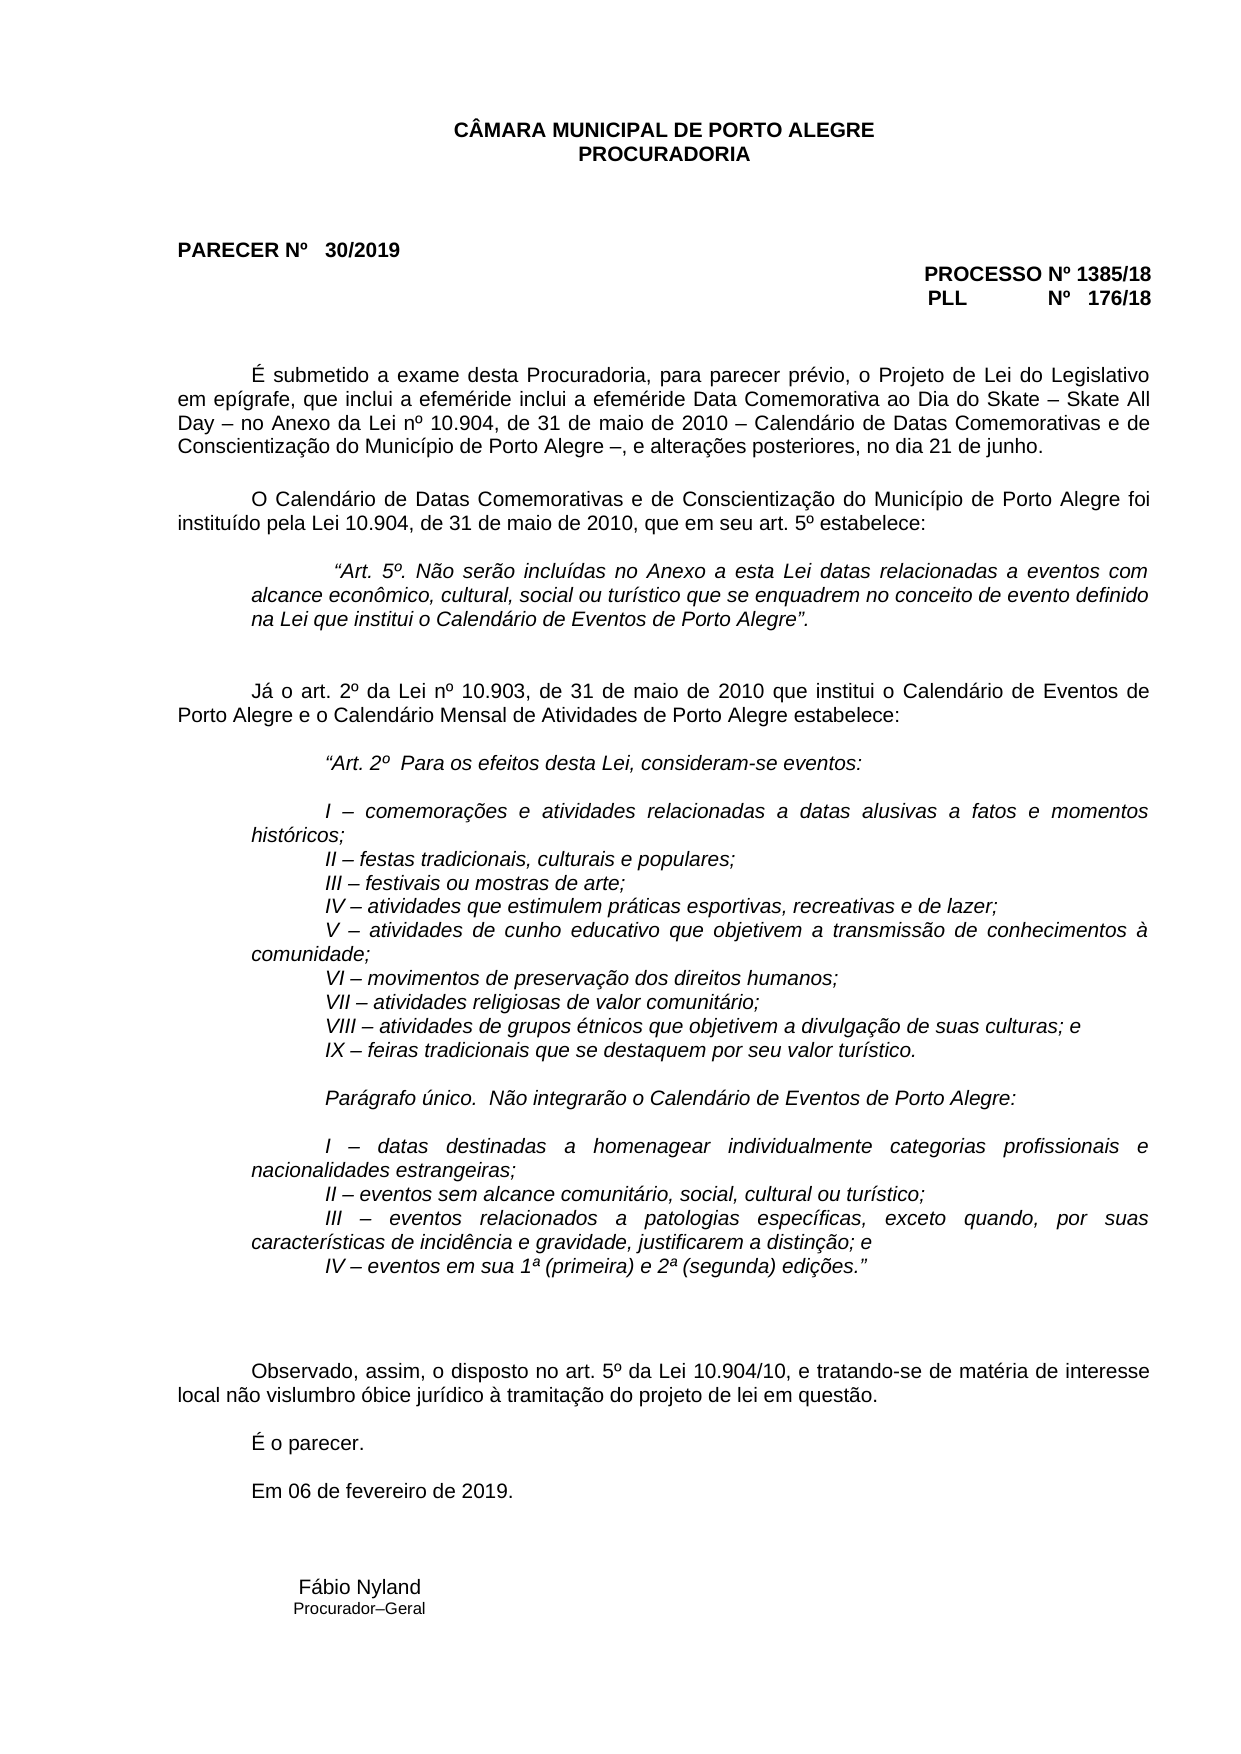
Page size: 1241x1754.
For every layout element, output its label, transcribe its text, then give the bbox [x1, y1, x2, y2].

text PROCURADORIA [177, 142, 1152, 166]
text Procurador–Geral [177, 1599, 1152, 1618]
text Observado, assim, o disposto no art. 5º da Lei 10.904/10, e tratando-se de matéria de interesse local não vislumbro óbice jurídico à tramitação do projeto de lei em questão. [177, 1359, 1152, 1407]
text II – festas tradicionais, culturais e populares; [251, 846, 1152, 870]
text V – atividades de cunho educativo que objetivem a transmissão de conhecimentos à comunidade; [251, 918, 1152, 966]
text I – comemorações e atividades relacionadas a datas alusivas a fatos e momentos históricos; [251, 798, 1152, 846]
text Fábio Nyland [177, 1575, 1152, 1599]
text “Art. 5º. Não serão incluídas no Anexo a esta Lei datas relacionadas a eventos com alcance econômico, cultural, social ou turístico que se enquadrem no conceito de evento definido na Lei que institui o Calendário de Eventos de Porto Alegre”. [251, 559, 1152, 631]
text VIII – atividades de grupos étnicos que objetivem a divulgação de suas culturas; e [251, 1014, 1152, 1038]
text III – festivais ou mostras de arte; [251, 870, 1152, 894]
text IV – eventos em sua 1ª (primeira) e 2ª (segunda) edições.” [251, 1254, 1152, 1278]
text Parágrafo único. Não integrarão o Calendário de Eventos de Porto Alegre: [251, 1086, 1152, 1110]
text É o parecer. [177, 1431, 1152, 1455]
text Já o art. 2º da Lei nº 10.903, de 31 de maio de 2010 que institui o Calendário de Eventos de Porto Alegre e o Calendário Mensal de Atividades de Porto Alegre estabelece: [177, 679, 1152, 727]
text VII – atividades religiosas de valor comunitário; [251, 990, 1152, 1014]
subtitle PLL Nº 176/18 [177, 286, 1152, 310]
text O Calendário de Datas Comemorativas e de Conscientização do Município de Porto Alegre foi instituído pela Lei 10.904, de 31 de maio de 2010, que em seu art. 5º estabelece: [177, 487, 1152, 535]
text CÂMARA MUNICIPAL DE PORTO ALEGRE [177, 118, 1152, 142]
text III – eventos relacionados a patologias específicas, exceto quando, por suas características de incidência e gravidade, justificarem a distinção; e [251, 1206, 1152, 1254]
text PROCESSO Nº 1385/18 [177, 262, 1152, 286]
text II – eventos sem alcance comunitário, social, cultural ou turístico; [251, 1182, 1152, 1206]
text IX – feiras tradicionais que se destaquem por seu valor turístico. [251, 1038, 1152, 1062]
text É submetido a exame desta Procuradoria, para parecer prévio, o Projeto de Lei do Legislativo em epígrafe, que inclui a efeméride inclui a efeméride Data Comemorativa ao Dia do Skate – Skate All Day – no Anexo da Lei nº 10.904, de 31 de maio de 2010 – Calendário de Datas Comemorativas e de Conscientização do Município de Porto Alegre –, e alterações posteriores, no dia 21 de junho. [177, 362, 1152, 458]
text “Art. 2º Para os efeitos desta Lei, consideram-se eventos: [251, 751, 1152, 774]
text IV – atividades que estimulem práticas esportivas, recreativas e de lazer; [251, 894, 1152, 918]
subtitle PARECER Nº 30/2019 [177, 238, 1152, 262]
text I – datas destinadas a homenagear individualmente categorias profissionais e nacionalidades estrangeiras; [251, 1134, 1152, 1182]
text Em 06 de fevereiro de 2019. [177, 1479, 1152, 1503]
text VI – movimentos de preservação dos direitos humanos; [251, 966, 1152, 990]
